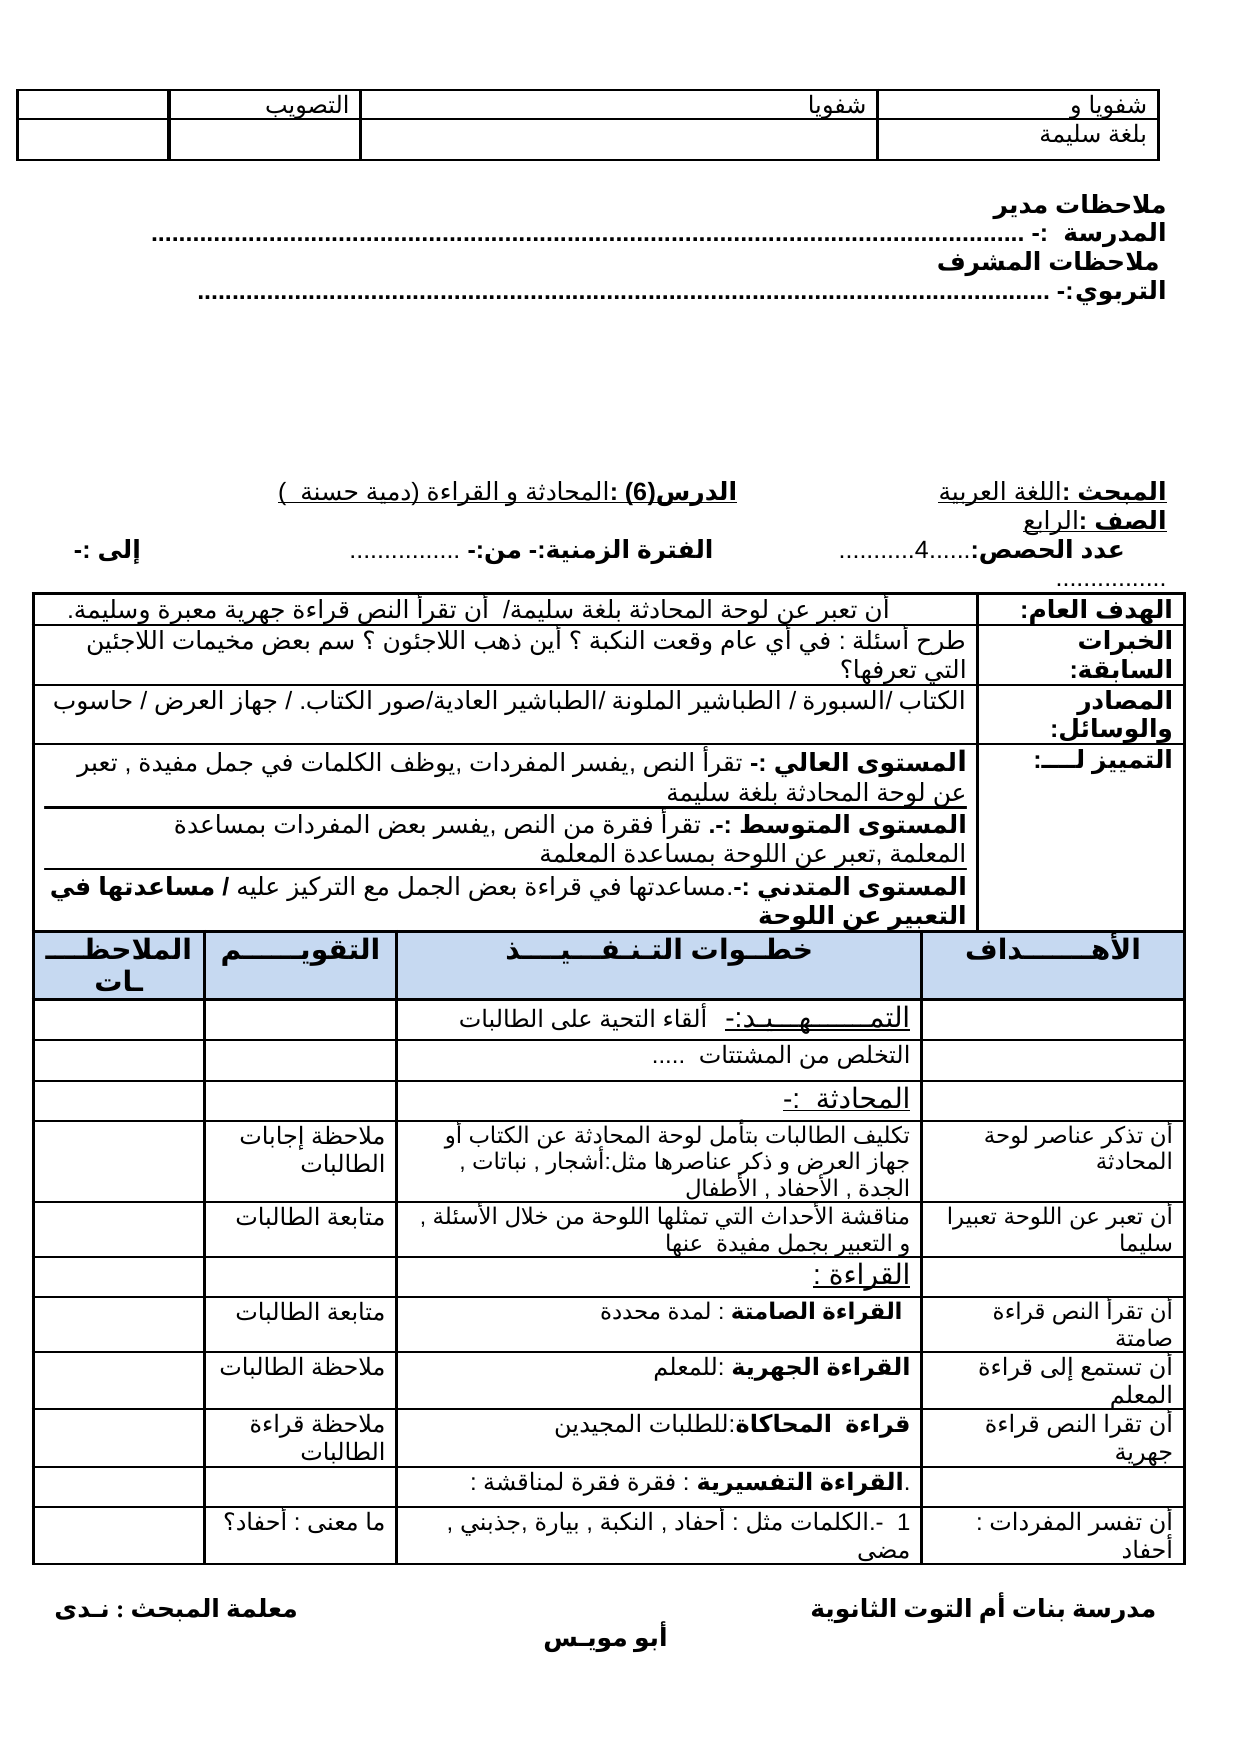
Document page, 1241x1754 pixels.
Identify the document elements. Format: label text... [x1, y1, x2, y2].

table_cell القراءة : [398, 1258, 920, 1296]
text عدد الحصص:......4........... الفترة الزمنية:- من:- ................ إلى :- ................ [44, 534, 1167, 592]
table_cell التمييز لــــ: [979, 745, 1183, 930]
table_cell الخبرات السابقة: [979, 626, 1183, 683]
table_cell أن تذكر عناصر لوحة المحادثة [923, 1122, 1183, 1201]
table_cell .القراءة التفسيرية : فقرة فقرة لمناقشة : [398, 1468, 920, 1506]
table_cell [35, 1122, 203, 1201]
table_cell أن تعبر عن اللوحة تعبيرا سليما [923, 1203, 1183, 1256]
table_cell الأهـــــــداف [923, 933, 1183, 998]
table_cell متابعة الطالبات [206, 1298, 395, 1351]
text ملاحظات المشرف التربوي:- ........................................................................................................................... [44, 247, 1167, 304]
text ملاحظات مدير المدرسة :- .............................................................................................................................. [44, 189, 1167, 247]
table_cell [171, 120, 359, 159]
table_cell القراءة الصامتة : لمدة محددة [398, 1298, 920, 1351]
table_header أن تعبر عن لوحة المحادثة بلغة سليمة/ أن تقرأ النص قراءة جهرية معبرة وسليمة. [35, 595, 976, 624]
text المبحث :اللغة العربية الدرس(6) :المحادثة و القراءة (دمية حسنة ) الصف :الرابع [44, 477, 1167, 534]
table_cell أن تستمع إلى قراءة المعلم [923, 1353, 1183, 1408]
table_cell [35, 1410, 203, 1466]
table_cell بلغة سليمة [879, 120, 1157, 159]
table_cell قراءة المحاكاة:للطلبات المجيدين [398, 1410, 920, 1466]
table_cell [19, 91, 167, 118]
table_cell [35, 1468, 203, 1506]
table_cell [879, 91, 1157, 118]
table_cell الاستماع و التصويب [171, 91, 359, 118]
table_cell المحادثة :- [398, 1082, 920, 1120]
table_cell طرح أسئلة : في أي عام وقعت النكبة ؟ أين ذهب اللاجئون ؟ سم بعض مخيمات اللاجئين التي تعرفها؟ [35, 626, 976, 683]
table_cell تكليف الطالبات بتأمل لوحة المحادثة عن الكتاب أو جهاز العرض و ذكر عناصرها مثل:أشجار , نباتات , الجدة , الأحفاد , الأطفال [398, 1122, 920, 1201]
table_cell ملاحظة الطالبات [206, 1353, 395, 1408]
table_cell [35, 1082, 203, 1120]
table_cell ملاحظة إجابات الطالبات [206, 1122, 395, 1201]
table_cell أن تفسر المفردات : أحفاد [923, 1508, 1183, 1563]
table_cell [206, 1041, 395, 1079]
table_cell [923, 1468, 1183, 1506]
table_cell [362, 120, 876, 159]
table_cell ملاحظة قراءة الطالبات [206, 1410, 395, 1466]
table_cell [923, 1001, 1183, 1039]
table_cell 1 -.الكلمات مثل : أحفاد , النكبة , بيارة ,جذبني , مضى [398, 1508, 920, 1563]
table_cell [923, 1082, 1183, 1120]
table_cell [35, 1353, 203, 1408]
table_cell خطــوات التـنـفـــيــــذ [398, 933, 920, 998]
table_cell [206, 1001, 395, 1039]
table_cell [206, 1468, 395, 1506]
table_cell المستوى العالي :- تقرأ النص ,يفسر المفردات ,يوظف الكلمات في جمل مفيدة , تعبر عن لوحة المحادثة بلغة سليمة المستوى المتوسط :-. تقرأ فقرة من النص ,يفسر بعض المفردات بمساعدة المعلمة ,تعبر عن اللوحة بمساعدة المعلمة المستوى المتدني :-.مساعدتها في قراءة بعض الجمل مع التركيز عليه / مساعدتها في التعبير عن اللوحة [35, 745, 976, 930]
table_cell التمـــــــهـــيـد:- ألقاء التحية على الطالبات [398, 1001, 920, 1039]
table_cell القراءة الجهرية :للمعلم [398, 1353, 920, 1408]
table_cell [206, 1258, 395, 1296]
table_cell [19, 120, 167, 159]
table_cell التخلص من المشتتات ..... [398, 1041, 920, 1079]
table_cell [35, 1203, 203, 1256]
table_cell ما معنى : أحفاد؟ [206, 1508, 395, 1563]
table_cell [35, 1258, 203, 1296]
table_cell [923, 1041, 1183, 1079]
table_cell الكتاب /السبورة / الطباشير الملونة /الطباشير العادية/صور الكتاب. / جهاز العرض / حاسوب [35, 686, 976, 743]
table_cell أن تقرأ النص قراءة صامتة [923, 1298, 1183, 1351]
table_cell [35, 1508, 203, 1563]
table_header الهدف العام: [979, 595, 1183, 624]
table_cell أن تقرا النص قراءة جهرية [923, 1410, 1183, 1466]
table_cell الملاحظـــــات [35, 933, 203, 998]
table_cell [923, 1258, 1183, 1296]
table_cell المصادر والوسائل: [979, 686, 1183, 743]
table_cell [206, 1082, 395, 1120]
table_cell التقويــــــم [206, 933, 395, 998]
table_cell متابعة الطالبات [206, 1203, 395, 1256]
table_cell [362, 91, 876, 118]
table_cell مناقشة الأحداث التي تمثلها اللوحة من خلال الأسئلة , و التعبير بجمل مفيدة عنها [398, 1203, 920, 1256]
table_cell [35, 1298, 203, 1351]
table_cell [35, 1001, 203, 1039]
table_cell [35, 1041, 203, 1079]
